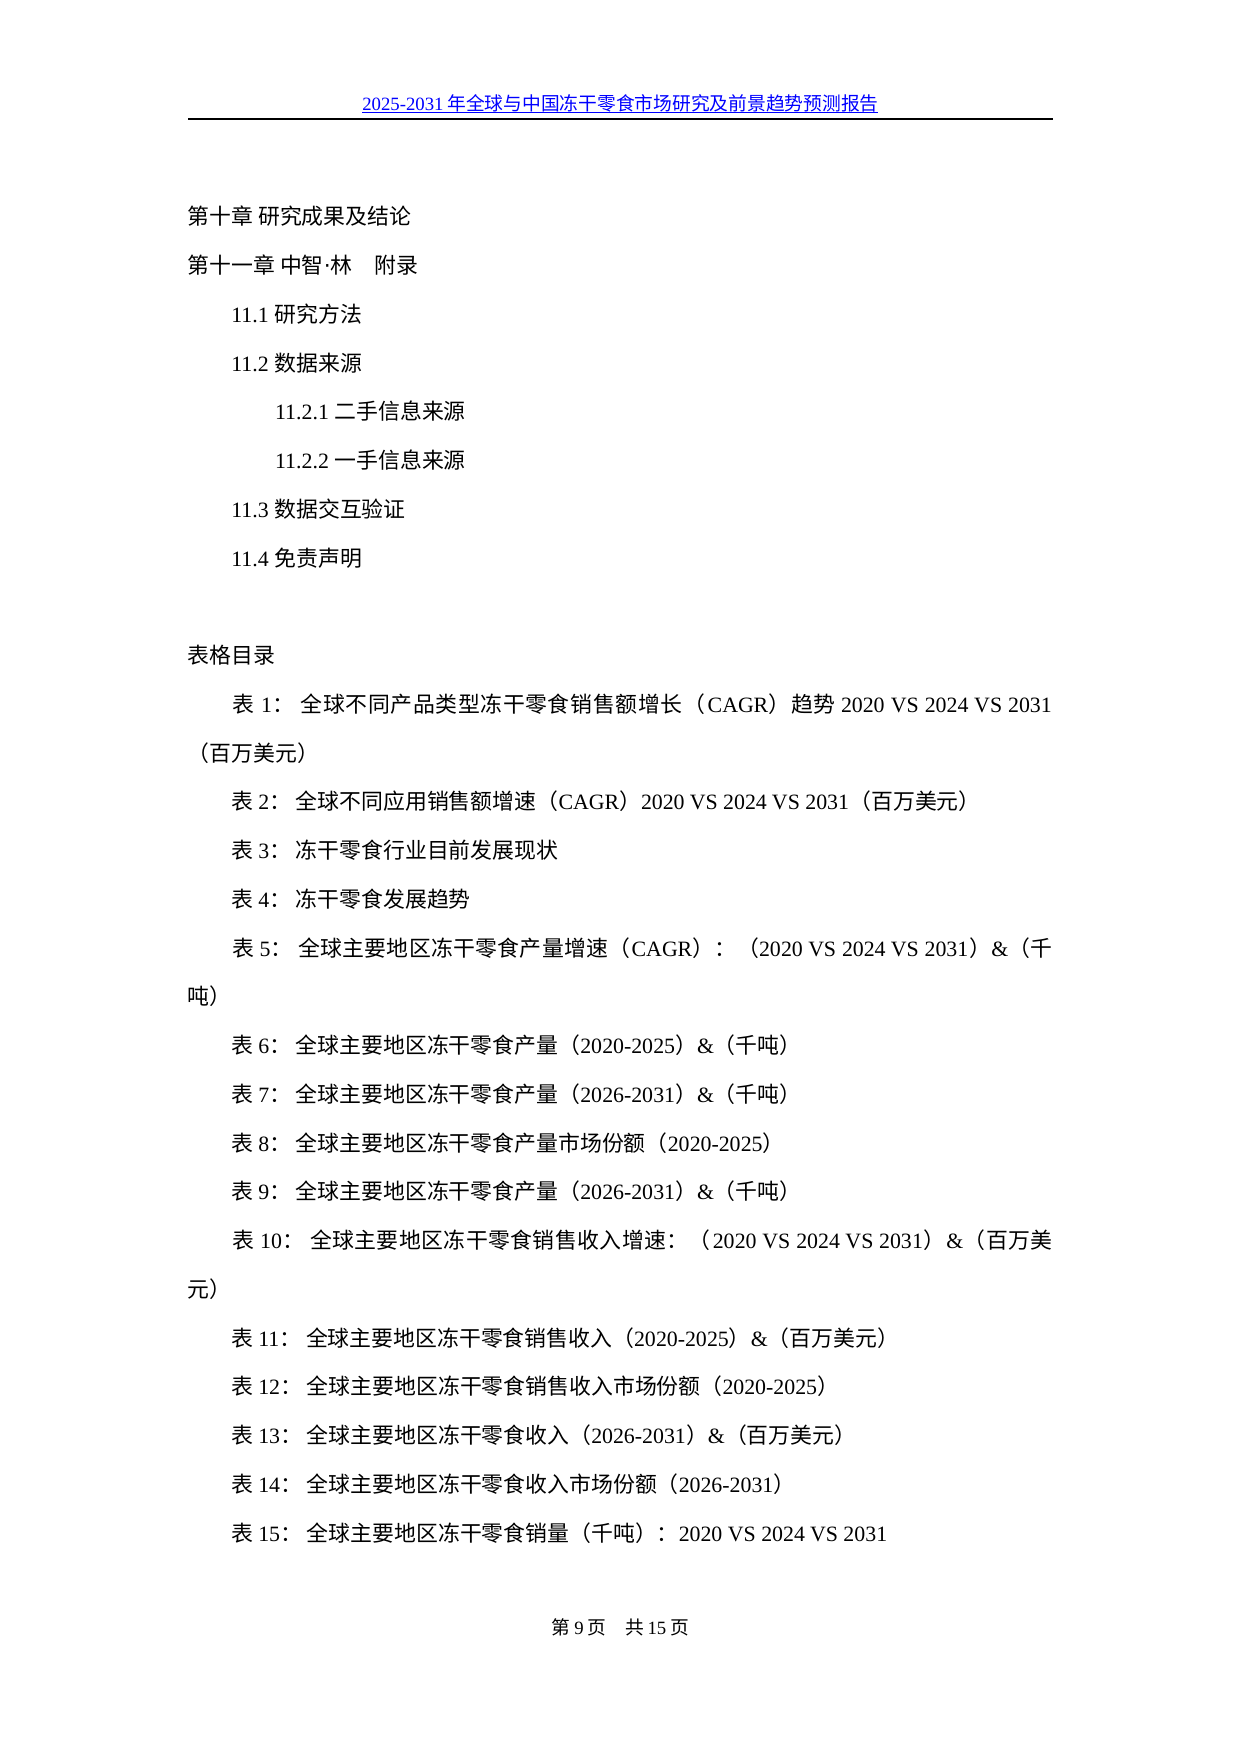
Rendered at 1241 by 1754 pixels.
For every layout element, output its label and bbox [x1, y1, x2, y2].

text [187, 150, 1053, 1548]
